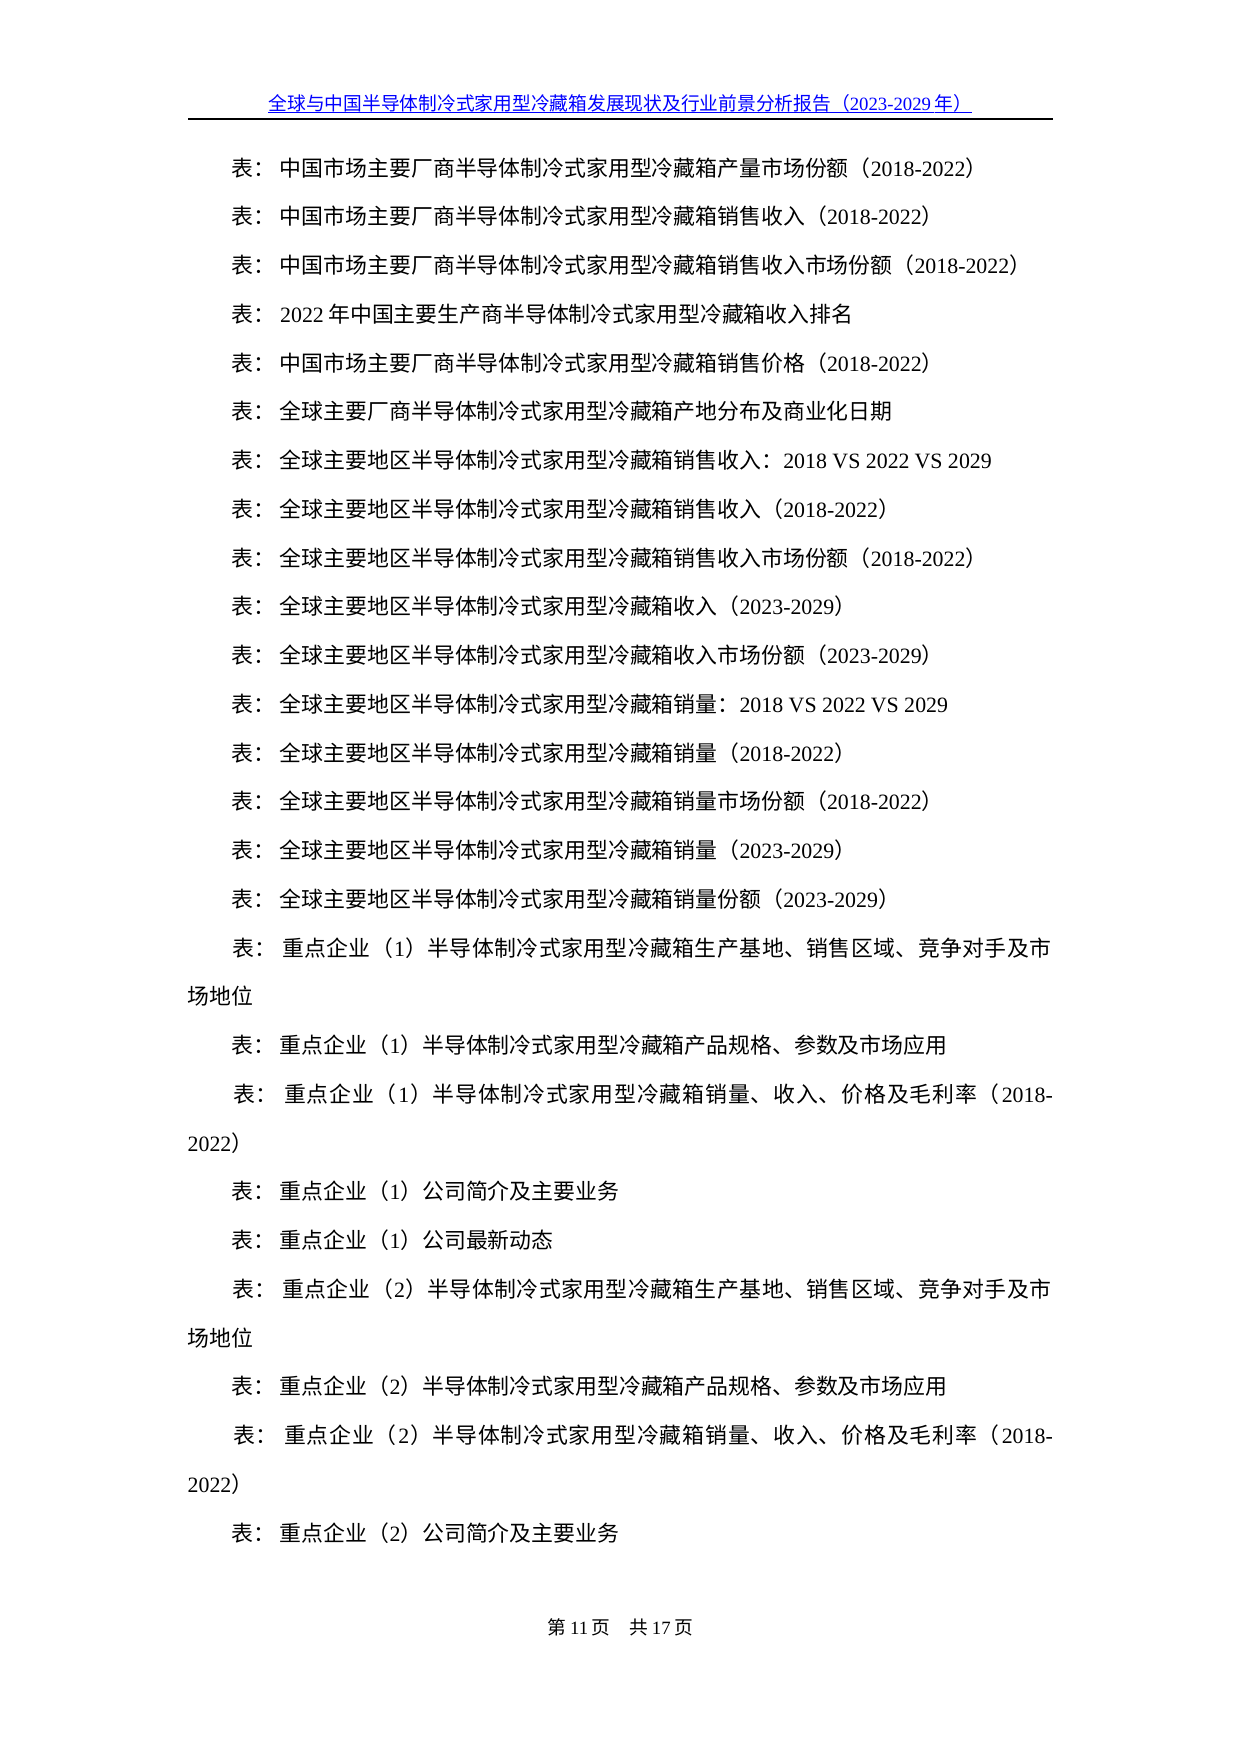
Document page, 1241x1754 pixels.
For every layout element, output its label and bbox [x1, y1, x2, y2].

text [187, 150, 1053, 1548]
